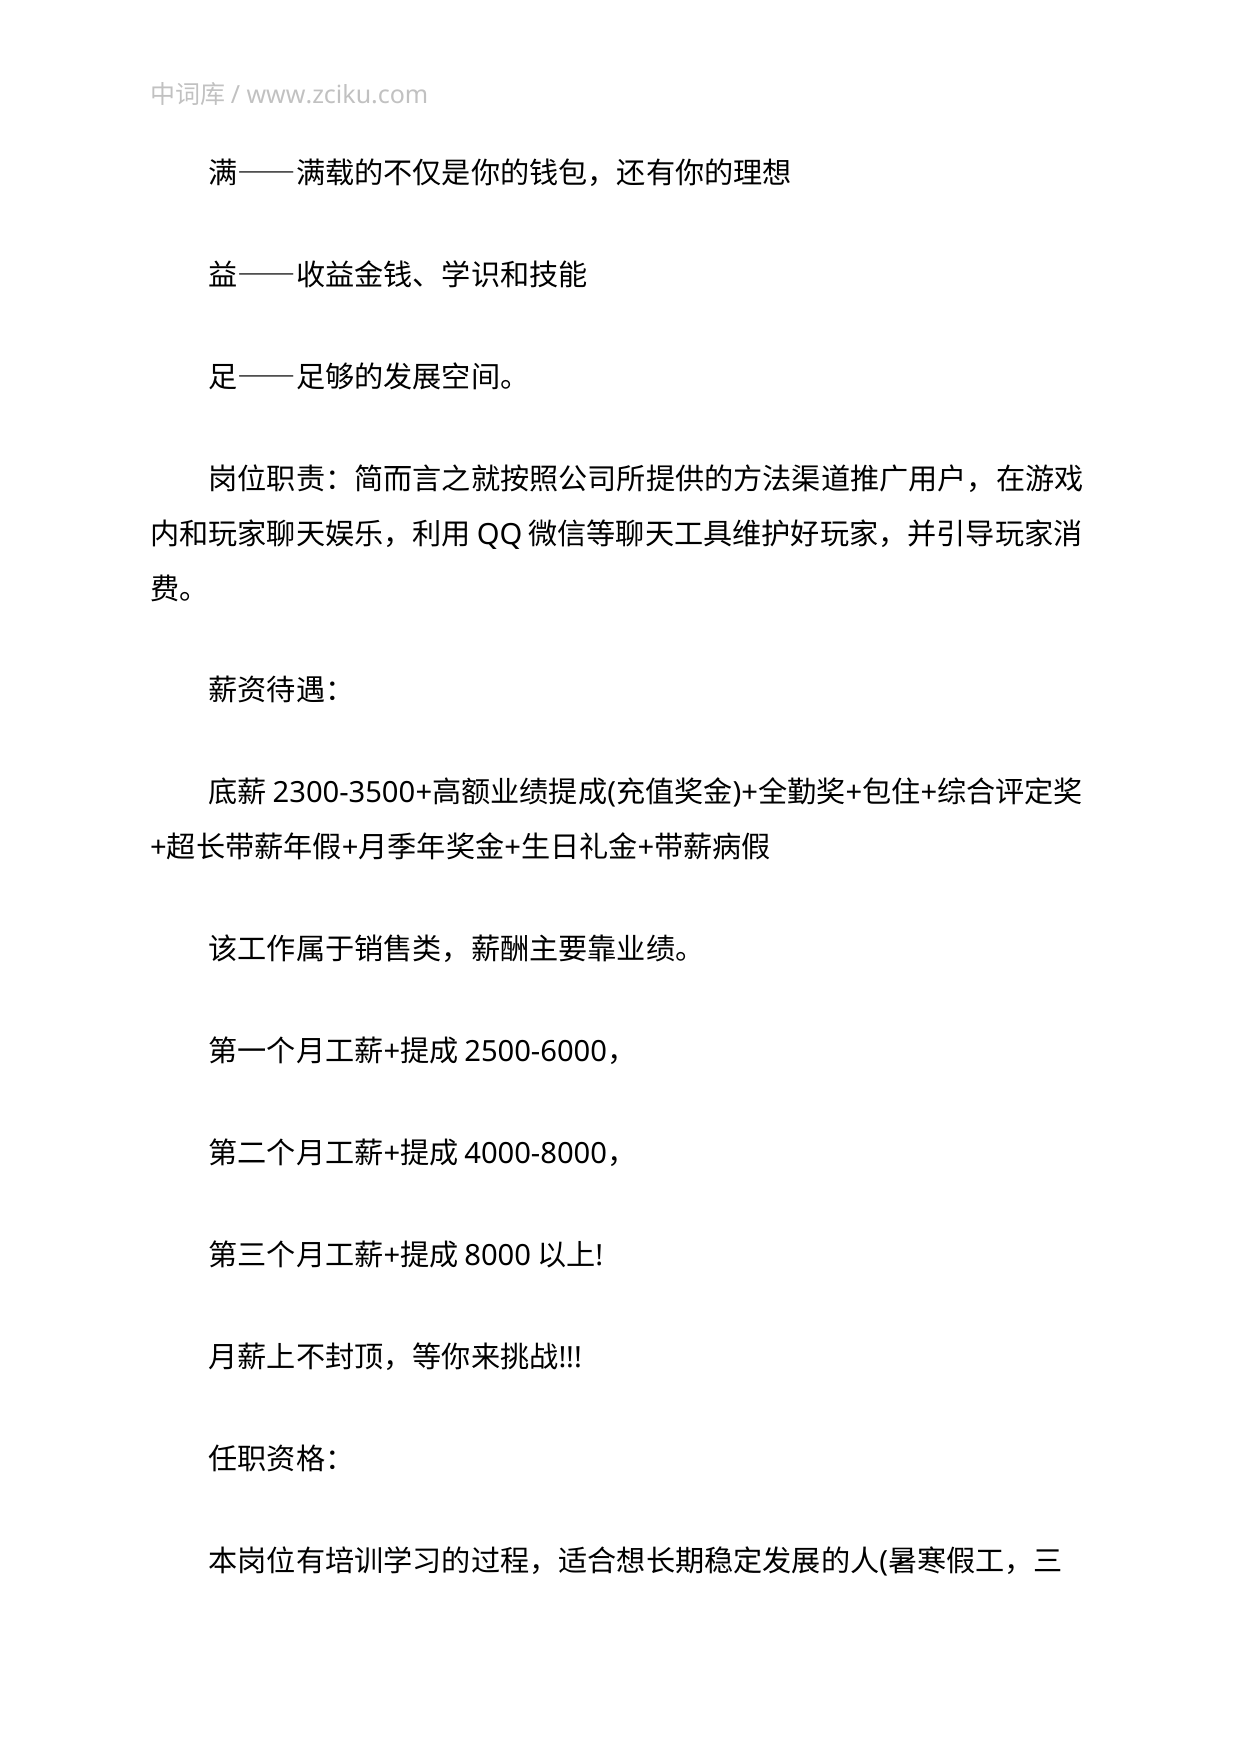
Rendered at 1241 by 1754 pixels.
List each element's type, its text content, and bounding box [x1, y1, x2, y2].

text 任职资格： [150, 1435, 1090, 1478]
text 第一个月工薪+提成2500-6000， [150, 1027, 1090, 1070]
text 益——收益金钱、学识和技能 [150, 252, 1090, 294]
text 第二个月工薪+提成4000-8000， [150, 1129, 1090, 1172]
text 月薪上不封顶，等你来挑战!!! [150, 1333, 1090, 1376]
text 该工作属于销售类，薪酬主要靠业绩。 [150, 926, 1090, 968]
text 岗位职责：简而言之就按照公司所提供的方法渠道推广用户，在游戏内和玩家聊天娱乐，利用QQ微信等聊天工具维护好玩家，并引导玩家消费。 [150, 455, 1090, 607]
text 第三个月工薪+提成8000以上! [150, 1231, 1090, 1274]
text 满——满载的不仅是你的钱包，还有你的理想 [150, 150, 1090, 192]
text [150, 1537, 1090, 1579]
text 底薪2300-3500+高额业绩提成(充值奖金)+全勤奖+包住+综合评定奖+超长带薪年假+月季年奖金+生日礼金+带薪病假 [150, 769, 1090, 866]
text 足——足够的发展空间。 [150, 353, 1090, 396]
text 薪资待遇： [150, 667, 1090, 709]
